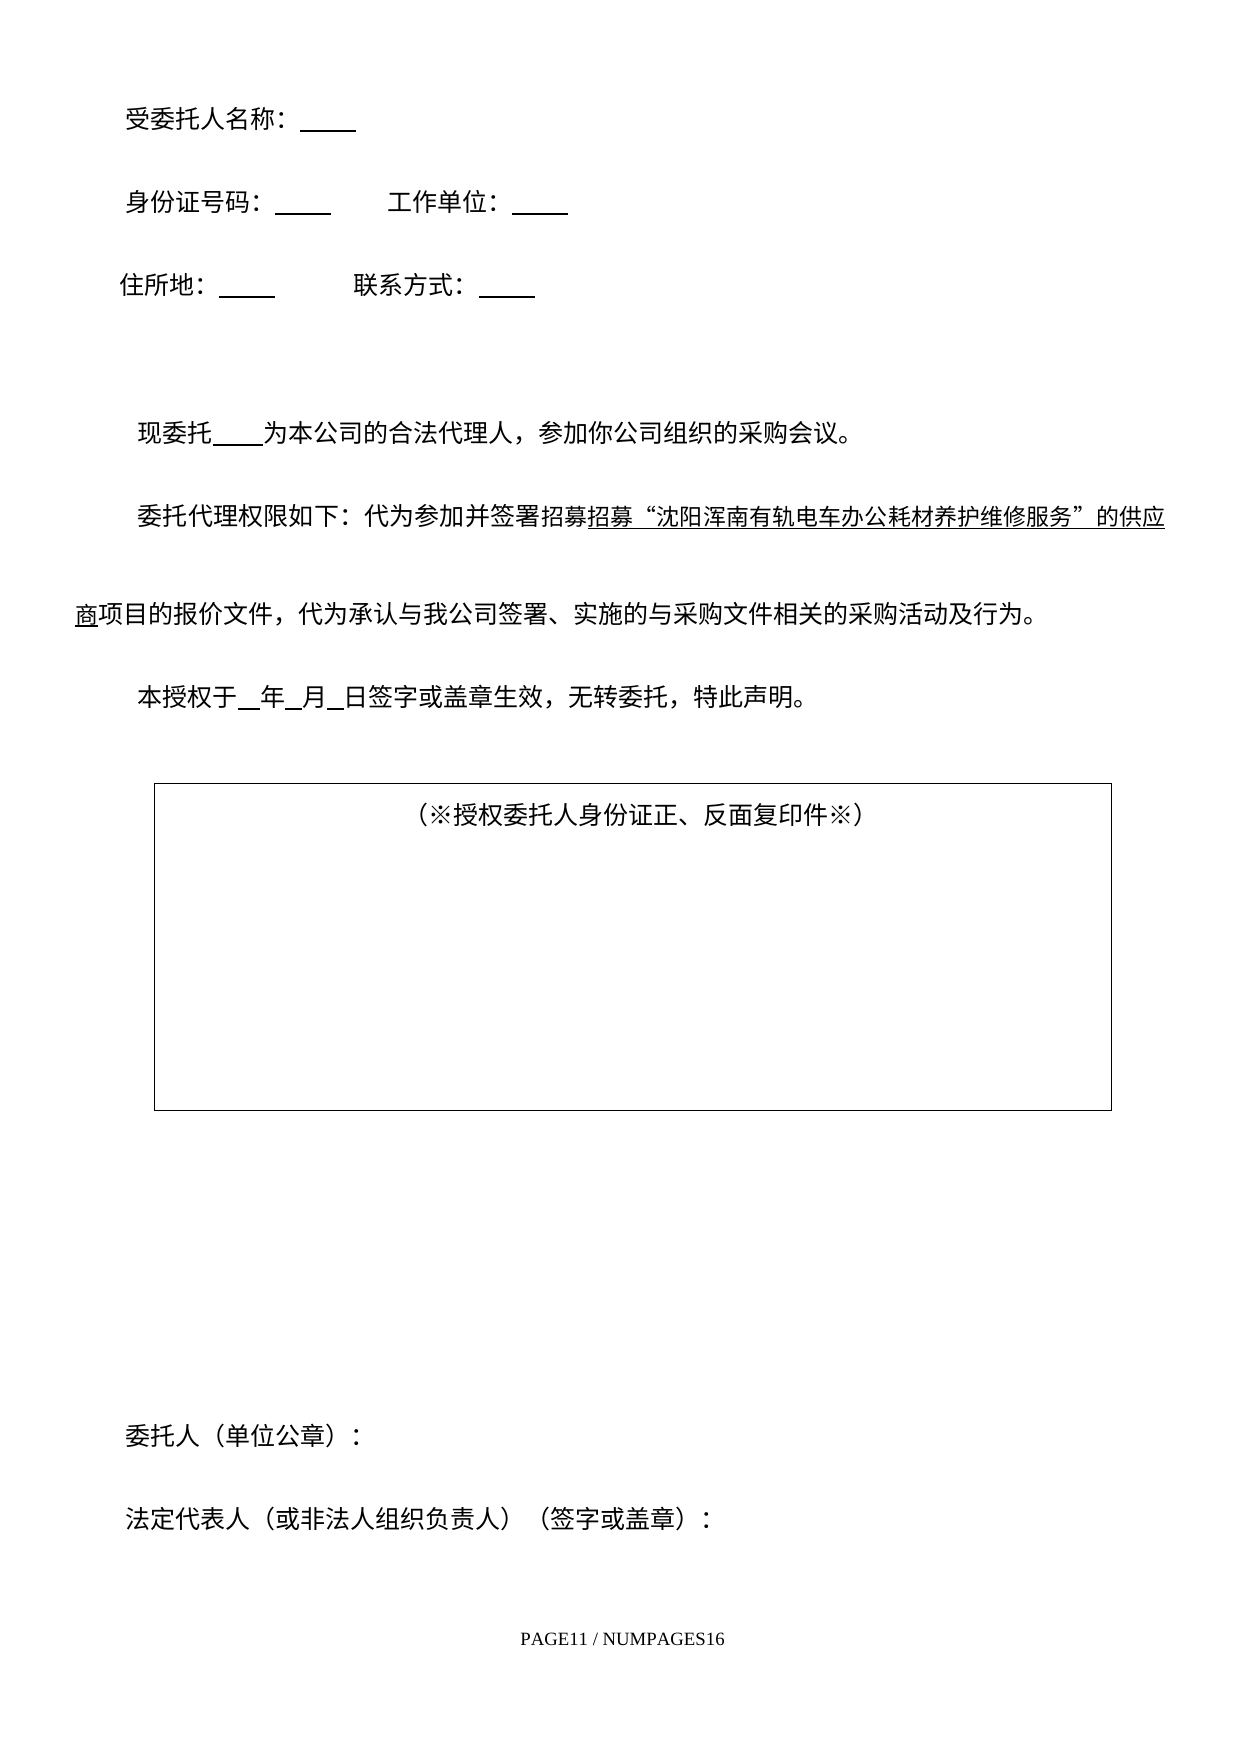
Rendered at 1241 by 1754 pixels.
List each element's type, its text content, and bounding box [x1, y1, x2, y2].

text 法定代表人（或非法人组织负责人）（签字或盖章）： [75, 1485, 1165, 1550]
text 现委托 为本公司的合法代理人，参加你公司组织的采购会议。 [75, 399, 1165, 464]
text 委托人（单位公章）： [75, 1402, 1165, 1467]
text 委托代理权限如下：代为参加并签署招募招募“沈阳浑南有轨电车办公耗材养护维修服务”的供应商项目的报价文件，代为承认与我公司签署、实施的与采购文件相关的采购活动及行为。 [75, 482, 1165, 645]
text 受委托人名称： [75, 85, 1165, 150]
table_header （※授权委托人身份证正、反面复印件※） [155, 784, 1111, 1110]
text 住所地： 联系方式： [75, 251, 1165, 316]
text 身份证号码： 工作单位： [75, 168, 1165, 233]
text 本授权于 年 月 日签字或盖章生效，无转委托，特此声明。 [75, 663, 1165, 728]
